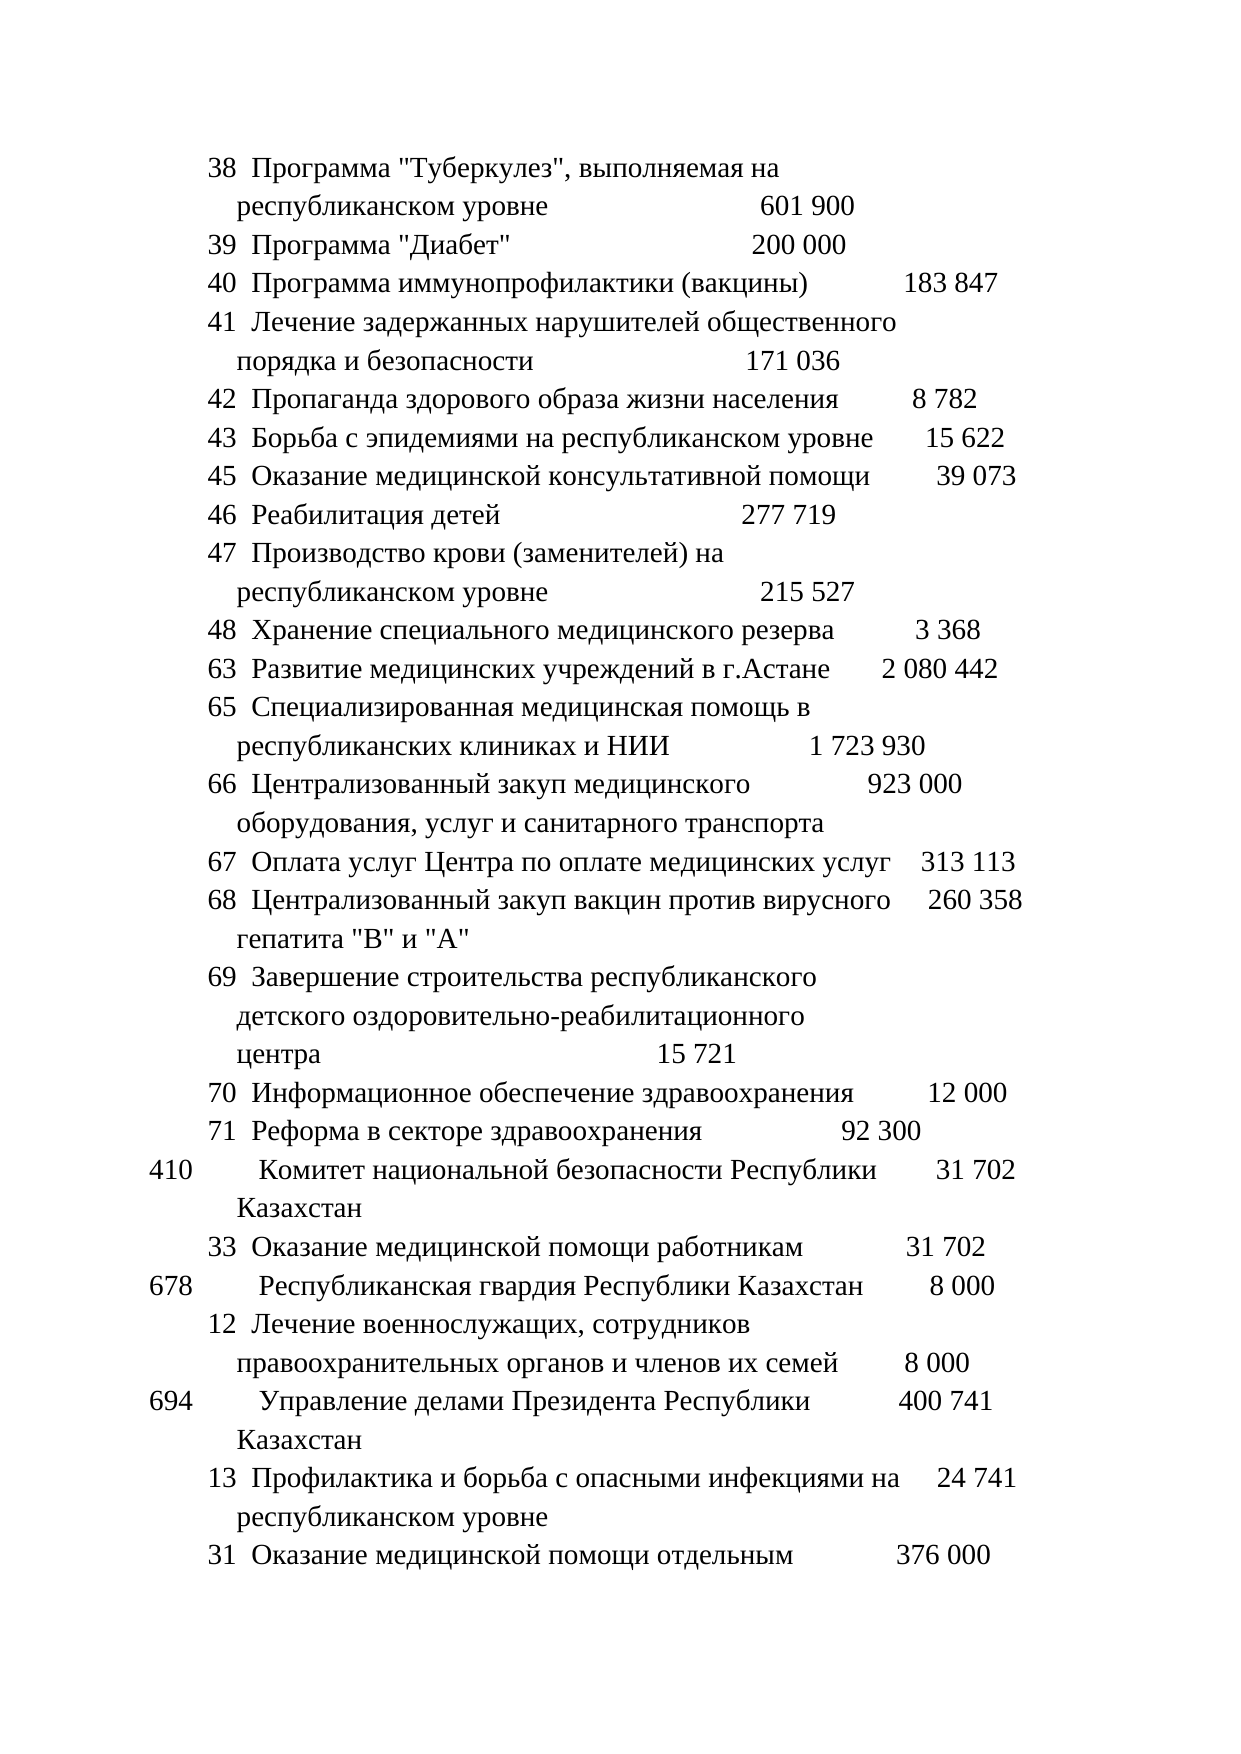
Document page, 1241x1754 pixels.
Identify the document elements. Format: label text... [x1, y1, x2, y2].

text республиканском уровне 601 900 [112, 188, 1128, 222]
text Казахстан [112, 1191, 1128, 1224]
text 33 Оказание медицинской помощи работникам 31 702 [112, 1229, 1128, 1263]
text 66 Централизованный закуп медицинского 923 000 [112, 767, 1128, 800]
text 47 Производство крови (заменителей) на [112, 535, 1128, 569]
text республиканских клиниках и НИИ 1 723 930 [112, 728, 1128, 762]
text гепатита "В" и "А" [112, 921, 1128, 954]
text 69 Завершение строительства республиканского [112, 959, 1128, 993]
text 67 Оплата услуг Центра по оплате медицинских услуг 313 113 [112, 844, 1128, 877]
text 45 Оказание медицинской консультативной помощи 39 073 [112, 458, 1128, 492]
text 65 Специализированная медицинская помощь в [112, 689, 1128, 723]
text 71 Реформа в секторе здравоохранения 92 300 [112, 1113, 1128, 1147]
text 42 Пропаганда здорового образа жизни населения 8 782 [112, 381, 1128, 415]
text 43 Борьба с эпидемиями на республиканском уровне 15 622 [112, 420, 1128, 453]
text 410 Комитет национальной безопасности Республики 31 702 [112, 1152, 1128, 1186]
text 694 Управление делами Президента Республики 400 741 [112, 1383, 1128, 1417]
text 63 Развитие медицинских учреждений в г.Астане 2 080 442 [112, 651, 1128, 684]
text оборудования, услуг и санитарного транспорта [112, 805, 1128, 839]
text 39 Программа "Диабет" 200 000 [112, 227, 1128, 261]
text правоохранительных органов и членов их семей 8 000 [112, 1345, 1128, 1378]
text 12 Лечение военнослужащих, сотрудников [112, 1306, 1128, 1340]
text республиканском уровне 215 527 [112, 574, 1128, 607]
text 70 Информационное обеспечение здравоохранения 12 000 [112, 1075, 1128, 1108]
text 31 Оказание медицинской помощи отдельным 376 000 [112, 1537, 1128, 1571]
text 38 Программа "Туберкулез", выполняемая на [112, 150, 1128, 183]
text 13 Профилактика и борьба с опасными инфекциями на 24 741 [112, 1460, 1128, 1494]
text порядка и безопасности 171 036 [112, 343, 1128, 376]
text Казахстан [112, 1422, 1128, 1455]
text 40 Программа иммунопрофилактики (вакцины) 183 847 [112, 266, 1128, 299]
text 46 Реабилитация детей 277 719 [112, 497, 1128, 530]
text 41 Лечение задержанных нарушителей общественного [112, 304, 1128, 338]
text 68 Централизованный закуп вакцин против вирусного 260 358 [112, 882, 1128, 916]
text республиканском уровне [112, 1499, 1128, 1532]
text центра 15 721 [112, 1036, 1128, 1070]
text детского оздоровительно-реабилитационного [112, 998, 1128, 1031]
text 678 Республиканская гвардия Республики Казахстан 8 000 [112, 1268, 1128, 1301]
text 48 Хранение специального медицинского резерва 3 368 [112, 612, 1128, 646]
